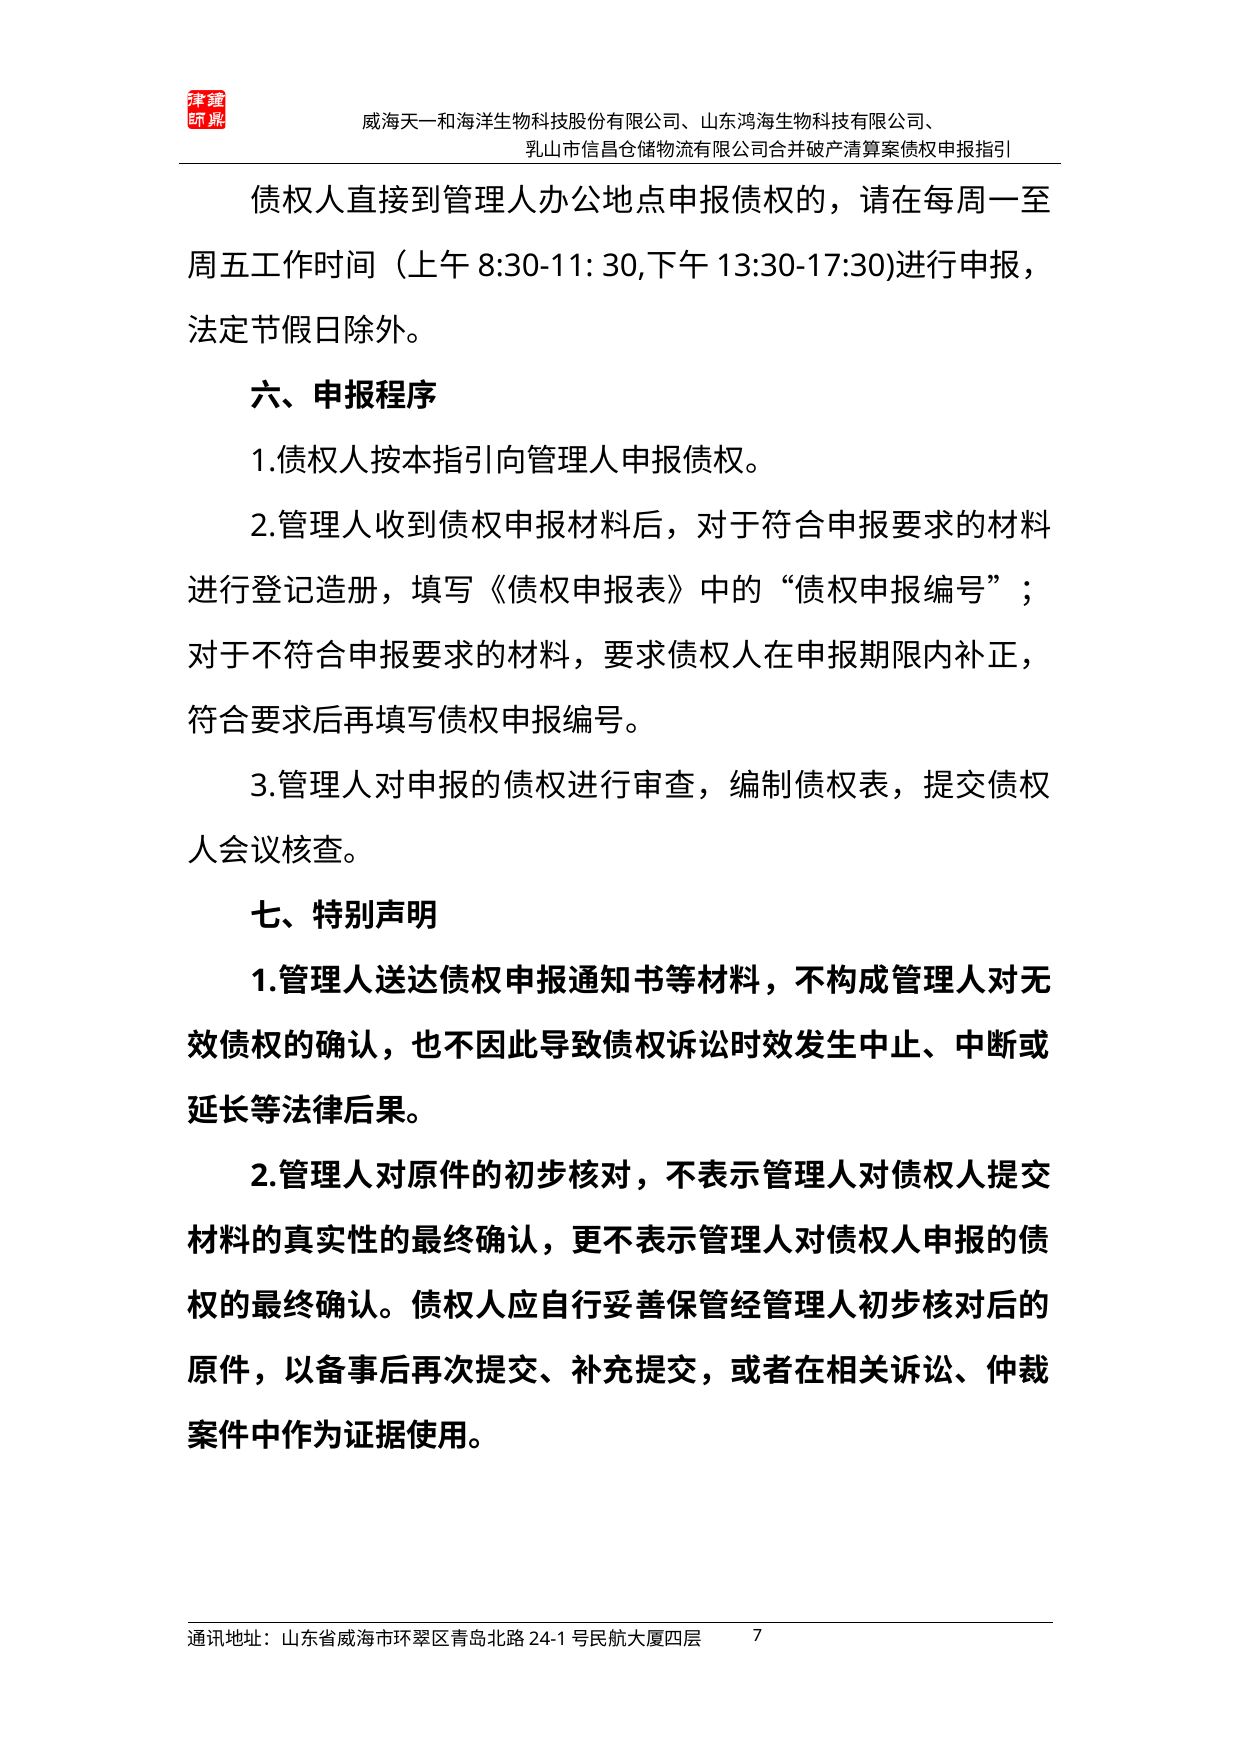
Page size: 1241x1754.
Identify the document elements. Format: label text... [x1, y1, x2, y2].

text 六、申报程序 [187, 360, 1053, 425]
picture [187, 90, 226, 129]
text 2.管理人收到债权申报材料后，对于符合申报要求的材料进行登记造册，填写《债权申报表》中的“债权申报编号”；对于不符合申报要求的材料，要求债权人在申报期限内补正，符合要求后再填写债权申报编号。 [187, 490, 1053, 750]
text 1.债权人按本指引向管理人申报债权。 [187, 425, 1053, 490]
text 七、特别声明 [187, 880, 1053, 945]
text 3.管理人对申报的债权进行审查，编制债权表，提交债权人会议核查。 [187, 750, 1053, 880]
text 1.管理人送达债权申报通知书等材料，不构成管理人对无效债权的确认，也不因此导致债权诉讼时效发生中止、中断或延长等法律后果。 [187, 945, 1053, 1140]
text 2.管理人对原件的初步核对，不表示管理人对债权人提交材料的真实性的最终确认，更不表示管理人对债权人申报的债权的最终确认。债权人应自行妥善保管经管理人初步核对后的原件，以备事后再次提交、补充提交，或者在相关诉讼、仲裁案件中作为证据使用。 [187, 1140, 1053, 1465]
text 债权人直接到管理人办公地点申报债权的，请在每周一至周五工作时间（上午8:30-11: 30,下午13:30-17:30)进行申报，法定节假日除外。 [187, 165, 1053, 360]
